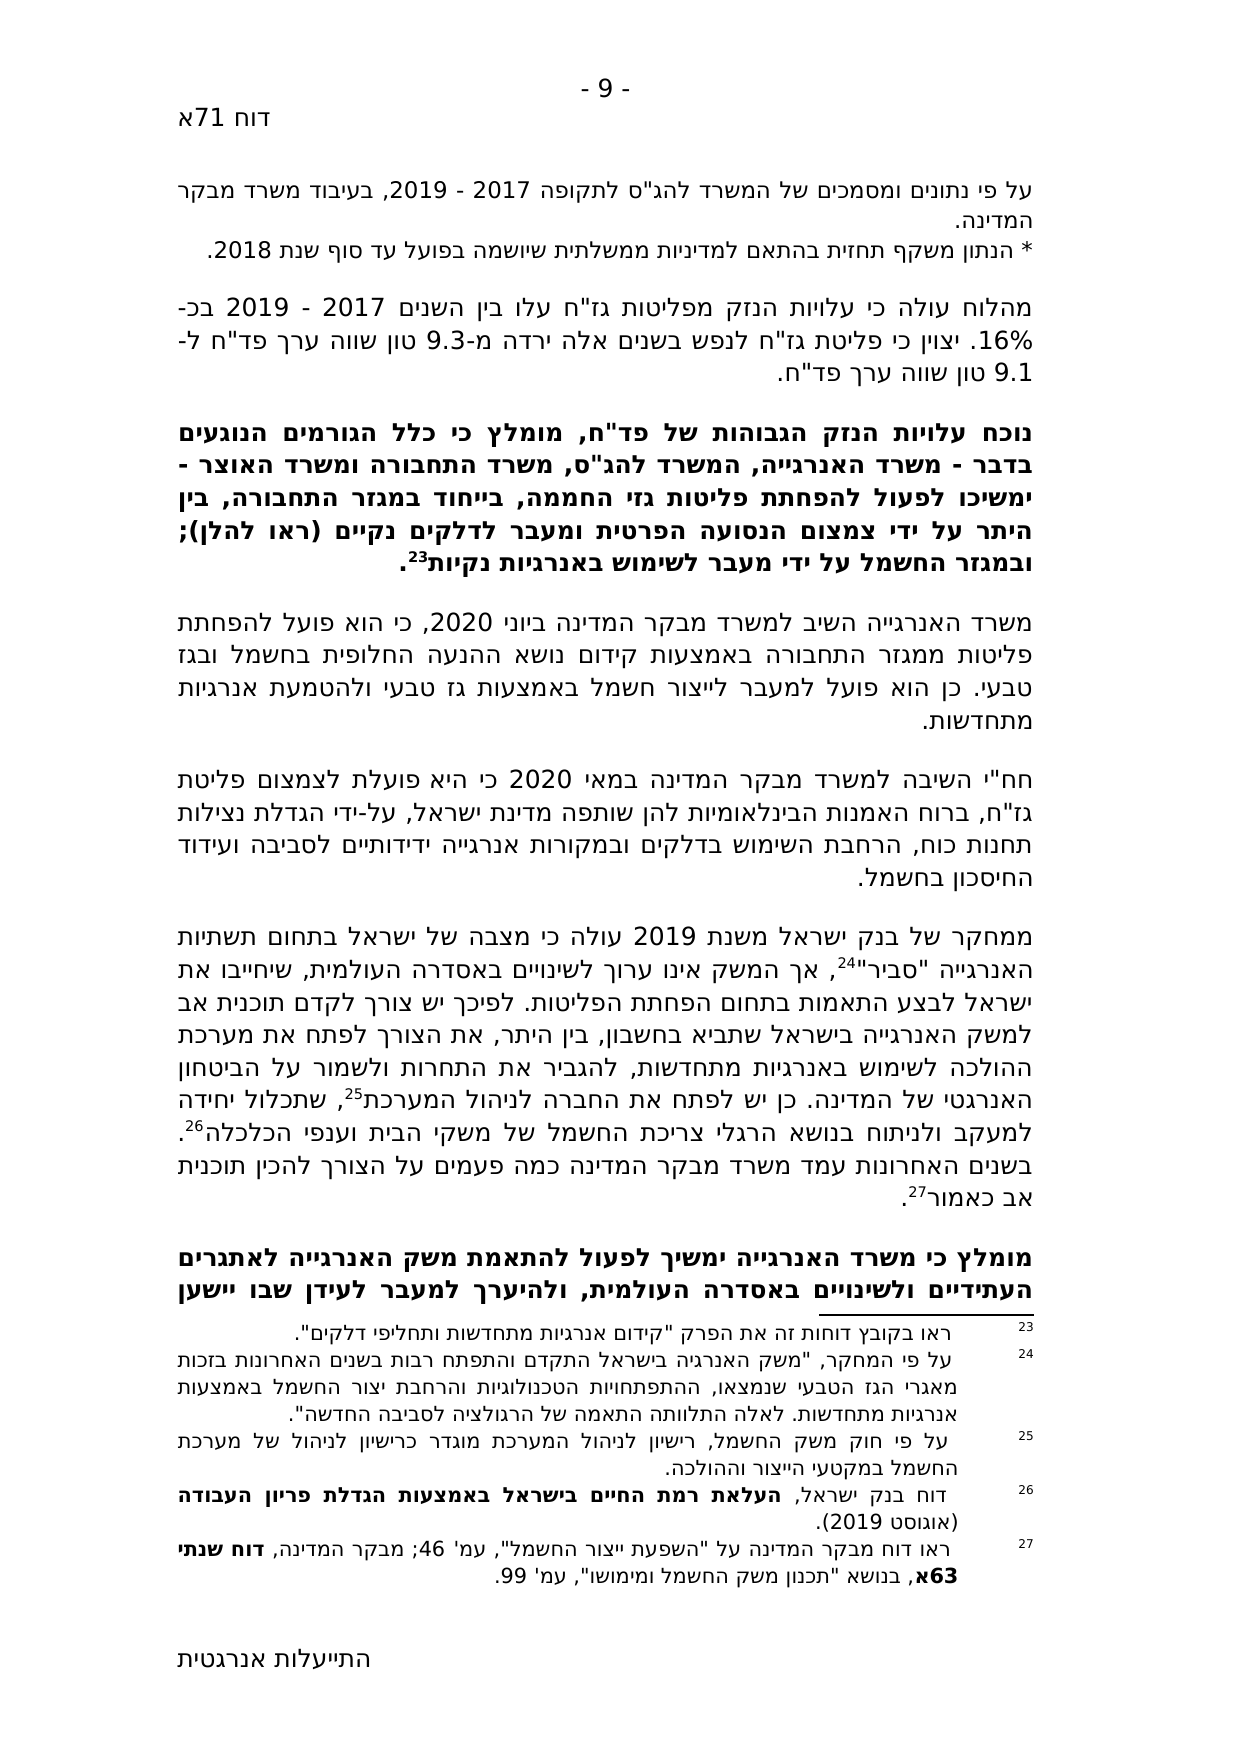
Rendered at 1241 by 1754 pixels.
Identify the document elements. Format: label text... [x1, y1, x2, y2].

text נוכח עלויות הנזק הגבוהות של פד"ח, מומלץ כי כלל הגורמים הנוגעים בדבר - משרד האנרגייה, המשרד להג"ס, משרד התחבורה ומשרד האוצר - ימשיכו לפעול להפחתת פליטות גזי החממה, בייחוד במגזר התחבורה, בין היתר על ידי צמצום הנסועה הפרטית ומעבר לדלקים נקיים (ראו להלן); ובמגזר החשמל על ידי מעבר לשימוש באנרגיות נקיות. [177, 418, 1033, 578]
text חח"י השיבה למשרד מבקר המדינה במאי 2020 כי היא פועלת לצמצום פליטת גז"ח, ברוח האמנות הבינלאומיות להן שותפה מדינת ישראל, על-ידי הגדלת נצילות תחנות כוח, הרחבת השימוש בדלקים ובמקורות אנרגייה ידידותיים לסביבה ועידוד החיסכון בחשמל. [177, 765, 1033, 892]
text מהלוח עולה כי עלויות הנזק מפליטות גז"ח עלו בין השנים 2017 - 2019 בכ-16%. יצוין כי פליטת גז"ח לנפש בשנים אלה ירדה מ-9.3 טון שווה ערך פד"ח ל-9.1 טון שווה ערך פד"ח. [177, 293, 1033, 388]
text ממחקר של בנק ישראל משנת 2019 עולה כי מצבה של ישראל בתחום תשתיות האנרגייה "סביר", אך המשק אינו ערוך לשינויים באסדרה העולמית, שיחייבו את ישראל לבצע התאמות בתחום הפחתת הפליטות. לפיכך יש צורך לקדם תוכנית אב למשק האנרגייה בישראל שתביא בחשבון, בין היתר, את הצורך לפתח את מערכת ההולכה לשימוש באנרגיות מתחדשות, להגביר את התחרות ולשמור על הביטחון האנרגטי של המדינה. כן יש לפתח את החברה לניהול המערכת, שתכלול יחידה למעקב ולניתוח בנושא הרגלי צריכת החשמל של משקי הבית וענפי הכלכלה. בשנים האחרונות עמד משרד מבקר המדינה כמה פעמים על הצורך להכין תוכנית אב כאמור. [177, 923, 1033, 1213]
text על פי נתונים ומסמכים של המשרד להג"ס לתקופה 2017 - 2019, בעיבוד משרד מבקר המדינה. [177, 177, 1033, 234]
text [177, 1243, 1033, 1305]
text משרד האנרגייה השיב למשרד מבקר המדינה ביוני 2020, כי הוא פועל להפחתת פליטות ממגזר התחבורה באמצעות קידום נושא ההנעה החלופית בחשמל ובגז טבעי. כן הוא פועל למעבר לייצור חשמל באמצעות גז טבעי ולהטמעת אנרגיות מתחדשות. [177, 608, 1033, 735]
text * הנתון משקף תחזית בהתאם למדיניות ממשלתית שיושמה בפועל עד סוף שנת 2018. [177, 237, 1033, 263]
